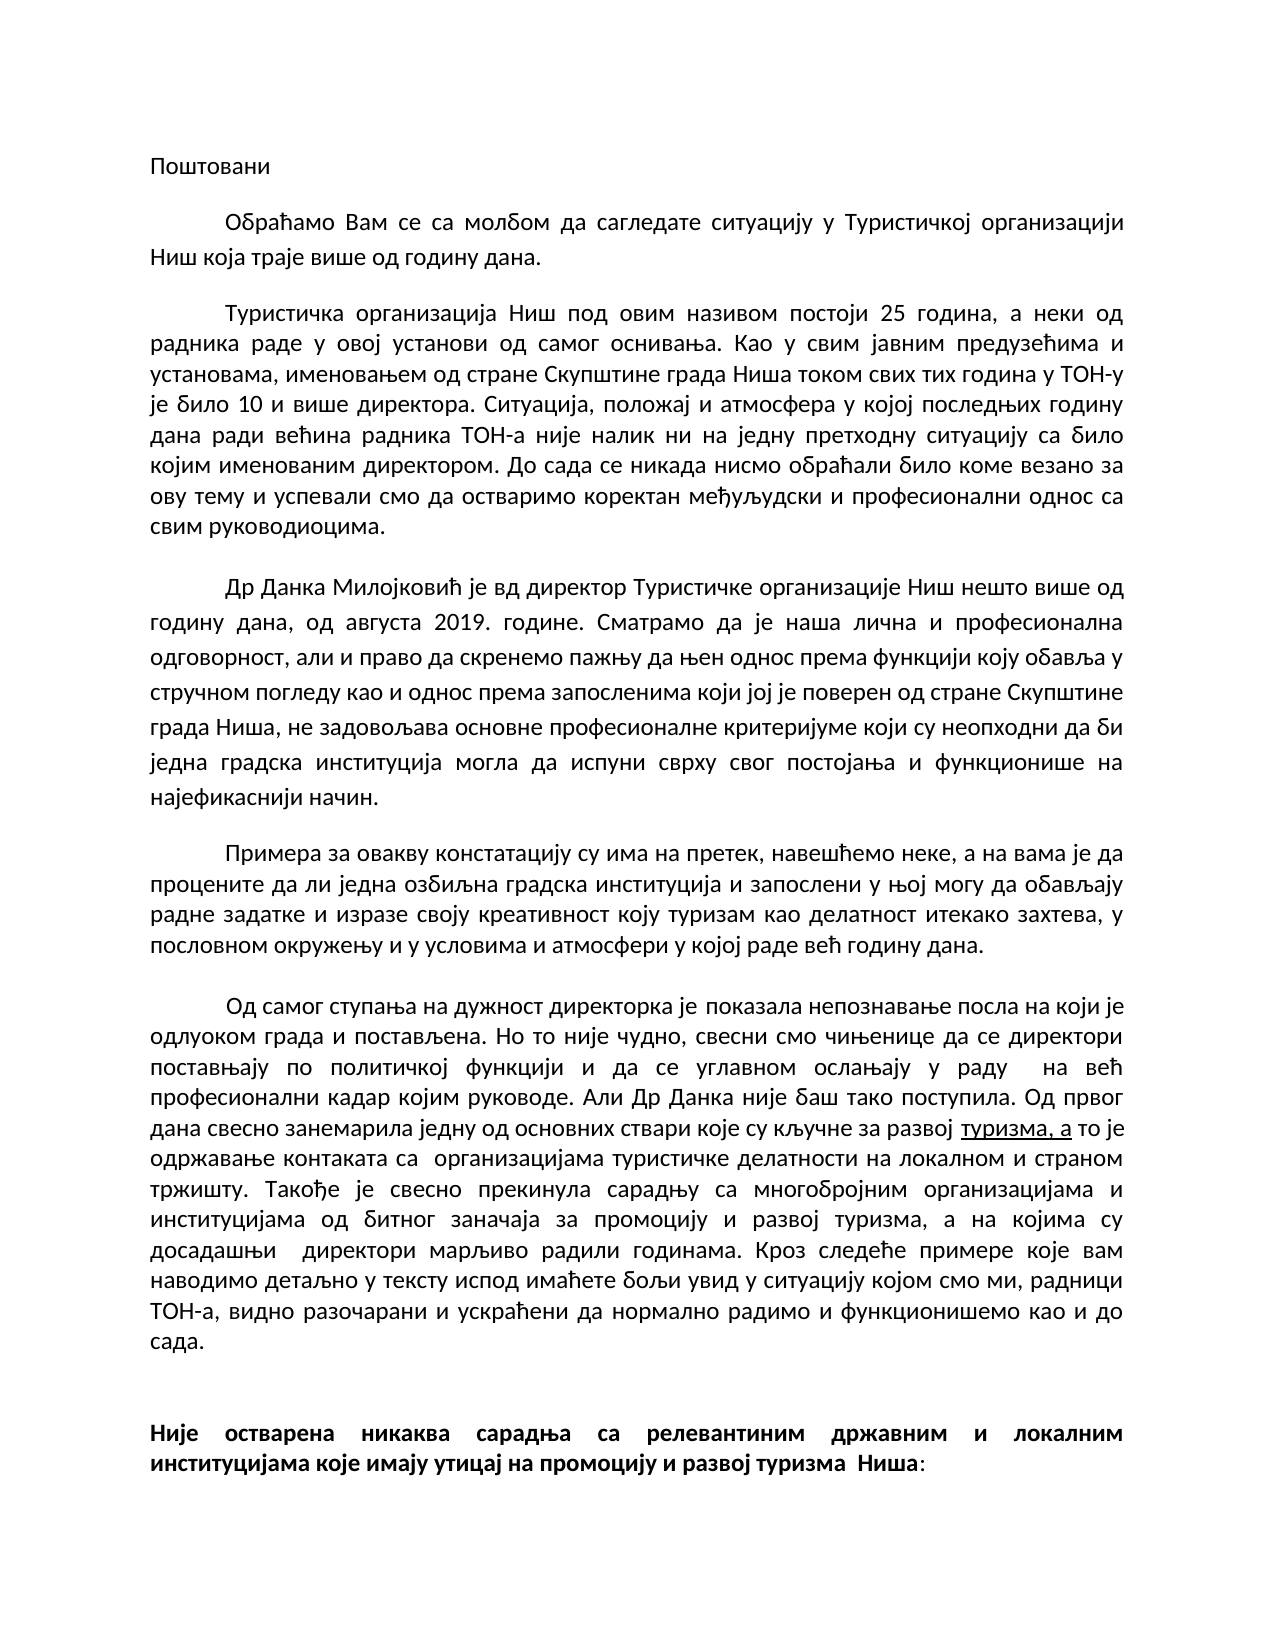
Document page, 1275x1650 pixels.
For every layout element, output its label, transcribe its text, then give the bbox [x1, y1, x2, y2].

text Примера за овакву констатацију су има на претек, навешћемо неке, а на вама је да процените да ли једна озбиљна градска институција и запослени у њој могу да обављају радне задатке и изразе своју креативност коју туризам као делатност итекако захтева, у пословном окружењу и у условима и атмосфери у којој раде већ годину дана. [150, 837, 1125, 959]
text Поштовани [150, 150, 1125, 181]
text Др Данка Милојковић је вд директор Туристичке организације Ниш нешто више од годину дана, од августа 2019. године. Сматрамо да је наша лична и професионална одговорност, али и право да скренемо пажњу да њен однос према функцији коју обавља у стручном погледу као и однос према запосленима који јој је поверен од стране Скупштине града Ниша, не задовољава основне професионалне критеријуме који су неопходни да би једна градска институција могла да испуни сврху свог постојања и функционише на најефикаснији начин. [150, 571, 1125, 812]
text Није остварена никаква сарадња са релевантиним државним и локалним институцијама које имају утицај на промоцију и развој туризма Ниша: [150, 1417, 1125, 1478]
text Обраћамо Вам се са молбом да сагледате ситуацију у Туристичкој организацији Ниш која траје више од годину дана. [150, 206, 1125, 271]
text Од самог ступања на дужност директорка је показала непознавање посла на који је одлуоком града и постављена. Но то није чудно, свесни смо чињенице да се директори поставњају по политичкој функцији и да се углавном ослањају у раду на већ професионални кадар којим руководе. Али Др Данка није баш тако поступила. Од првог дана свесно занемарила једну од основних ствари које су кључне за развој туризма, а то је одржавање контаката са организацијама туристичке делатности на локалном и страном тржишту. Такође је свесно прекинула сарадњу са многобројним организацијама и институцијама од битног заначаја за промоцију и развој туризма, а на којима су досадашњи директори марљиво радили годинама. Кроз следеће примере које вам наводимо детаљно у тексту испод имаћете бољи увид у ситуацију којом смо ми, радници ТОН-а, видно разочарани и ускраћени да нормално радимо и функционишемо као и до сада. [150, 990, 1125, 1356]
text Туристичка организација Ниш под овим називом постоји 25 година, а неки од радника раде у овој установи од самог оснивања. Као у свим јавним предузећима и установама, именовањем од стране Скупштине града Ниша током свих тих година у ТОН-у је било 10 и више директора. Ситуација, положај и атмосфера у којој последњих годину дана ради већина радника ТОН-а није налик ни на једну претходну ситуацију са било којим именованим директором. До сада се никада нисмо обраћали било коме везано за ову тему и успевали смо да остваримо коректан међуљудски и професионални однос са свим руководиоцима. [150, 297, 1125, 541]
